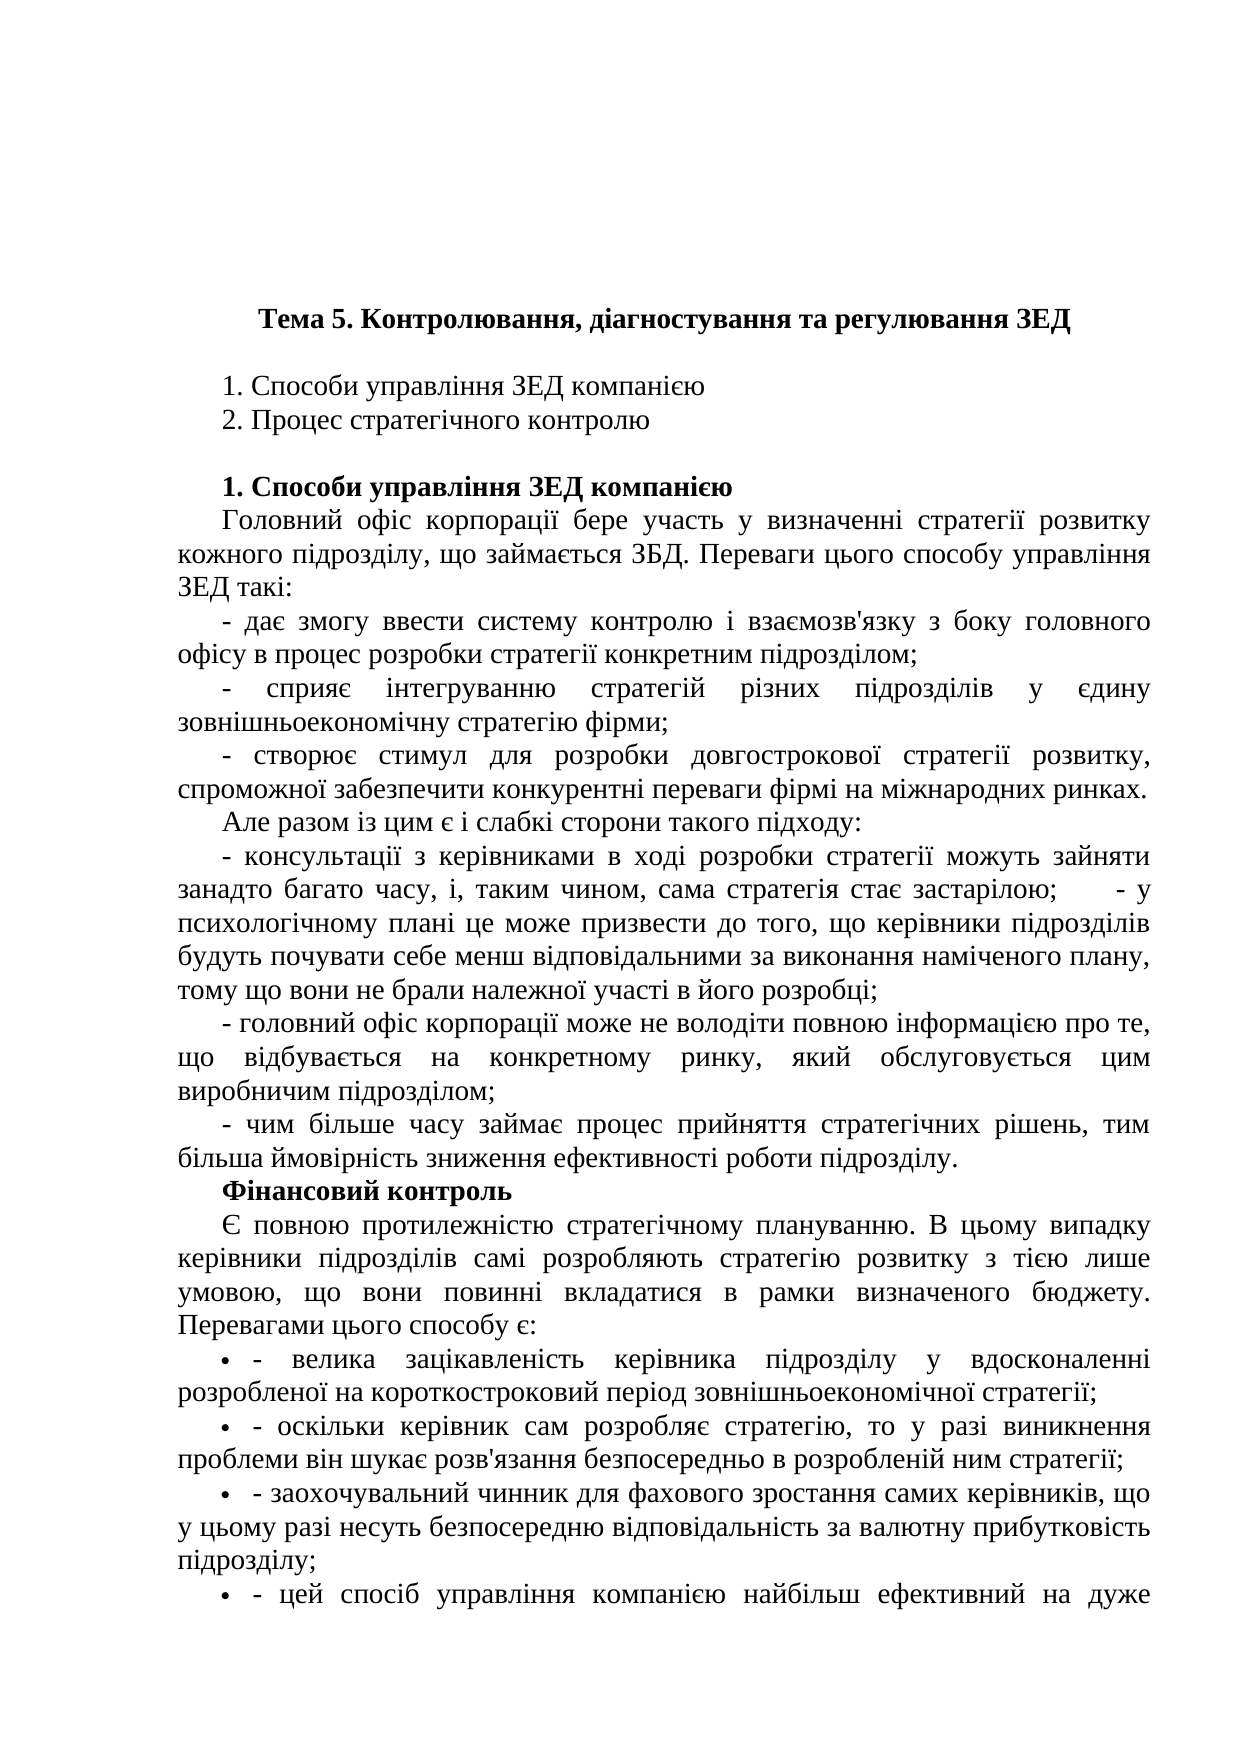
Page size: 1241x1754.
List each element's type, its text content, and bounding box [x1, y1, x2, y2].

text 1. Способи управління ЗЕД компанією [177, 469, 1152, 502]
text 1. Способи управління ЗЕД компанією [177, 368, 1152, 402]
text 2. Процес стратегічного контролю [177, 402, 1152, 435]
list - заохочувальний чинник для фахового зростання самих керівників, що у цьому разі несуть безпосередню відповідальність за валютну прибутковість підрозділу; [177, 1475, 1152, 1576]
text - чим більше часу займає процес прийняття стратегічних рішень, тим більша ймовірність зниження ефективності роботи підрозділу. [177, 1106, 1152, 1173]
text - створює стимул для розробки довгострокової стратегії розвитку, спроможної забезпечити конкурентні переваги фірмі на міжнародних ринках. [177, 737, 1152, 804]
text Головний офіс корпорації бере участь у визначенні стратегії розвитку кожного підрозділу, що займається ЗБД. Переваги цього способу управління ЗЕД такі: [177, 502, 1152, 603]
text - консультації з керівниками в ході розробки стратегії можуть зайняти занадто багато часу, і, таким чином, сама стратегія стає застарілою;  - у психологічному плані це може призвести до того, що керівники підрозділів будуть почувати себе менш відповідальними за виконання наміченого плану, тому що вони не брали належної участі в його розробці; [177, 838, 1152, 1006]
text - дає змогу ввести систему контролю і взаємозв'язку з боку головного офісу в процес розробки стратегії конкретним підрозділом; [177, 603, 1152, 670]
text - сприяє інтегруванню стратегій різних підрозділів у єдину зовнішньоекономічну стратегію фірми; [177, 670, 1152, 737]
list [177, 1576, 1152, 1609]
list - велика зацікавленість керівника підрозділу у вдосконаленні розробленої на короткостроковий період зовнішньоекономічної стратегії; [177, 1341, 1152, 1408]
text Тема 5. Контролювання, діагностування та регулювання ЗЕД [177, 301, 1152, 335]
text Але разом із цим є і слабкі сторони такого підходу: [177, 804, 1152, 838]
subtitle Фінансовий контроль [177, 1173, 1152, 1207]
list - оскільки керівник сам розробляє стратегію, то у разі виникнення проблеми він шукає розв'язання безпосередньо в розробленій ним стратегії; [177, 1408, 1152, 1475]
text - головний офіс корпорації може не володіти повною інформацією про те, що відбувається на конкретному ринку, який обслуговується цим виробничим підрозділом; [177, 1006, 1152, 1106]
text Є повною протилежністю стратегічному плануванню. В цьому випадку керівники підрозділів самі розробляють стратегію розвитку з тією лише умовою, що вони повинні вкладатися в рамки визначеного бюджету. Перевагами цього способу є: [177, 1207, 1152, 1341]
